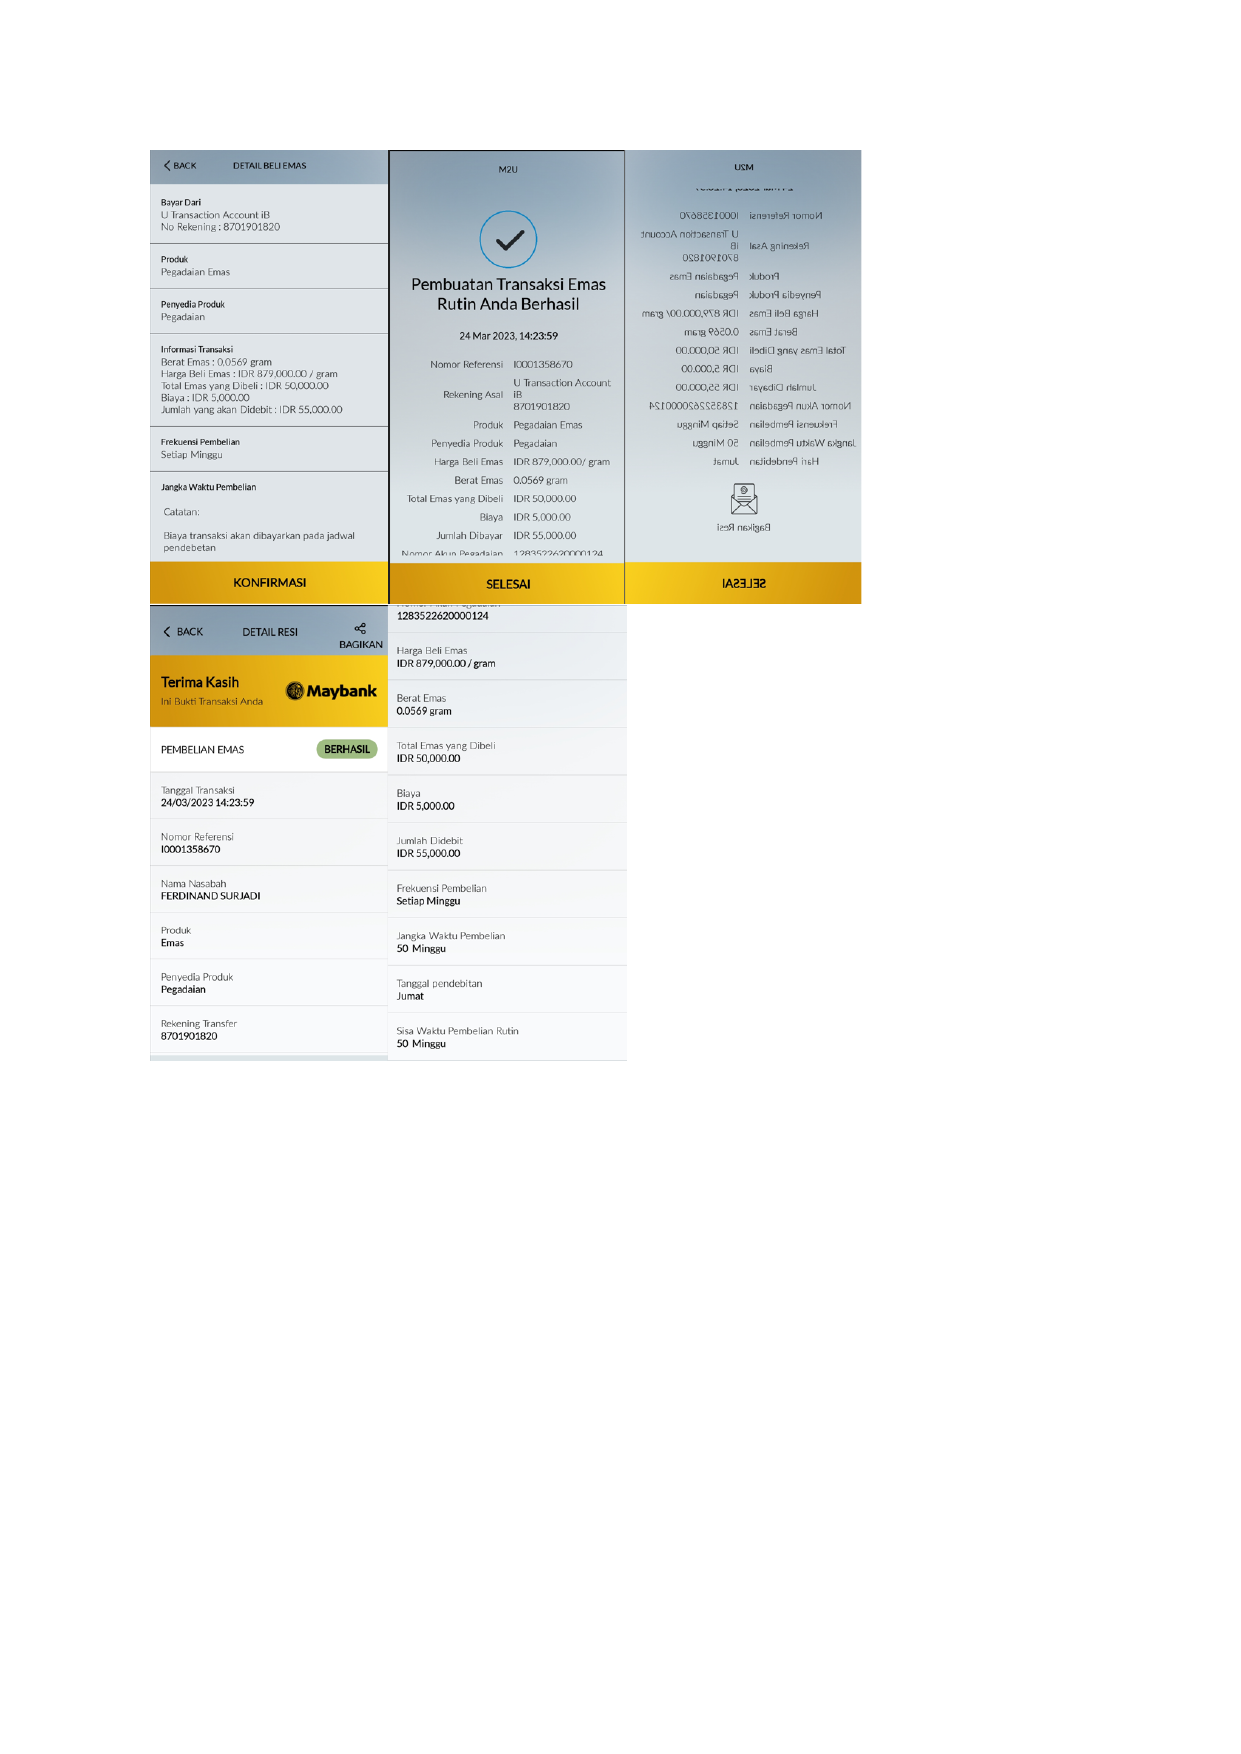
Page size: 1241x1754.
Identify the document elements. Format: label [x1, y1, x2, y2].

picture [150, 150, 862, 604]
picture [150, 605, 627, 1061]
